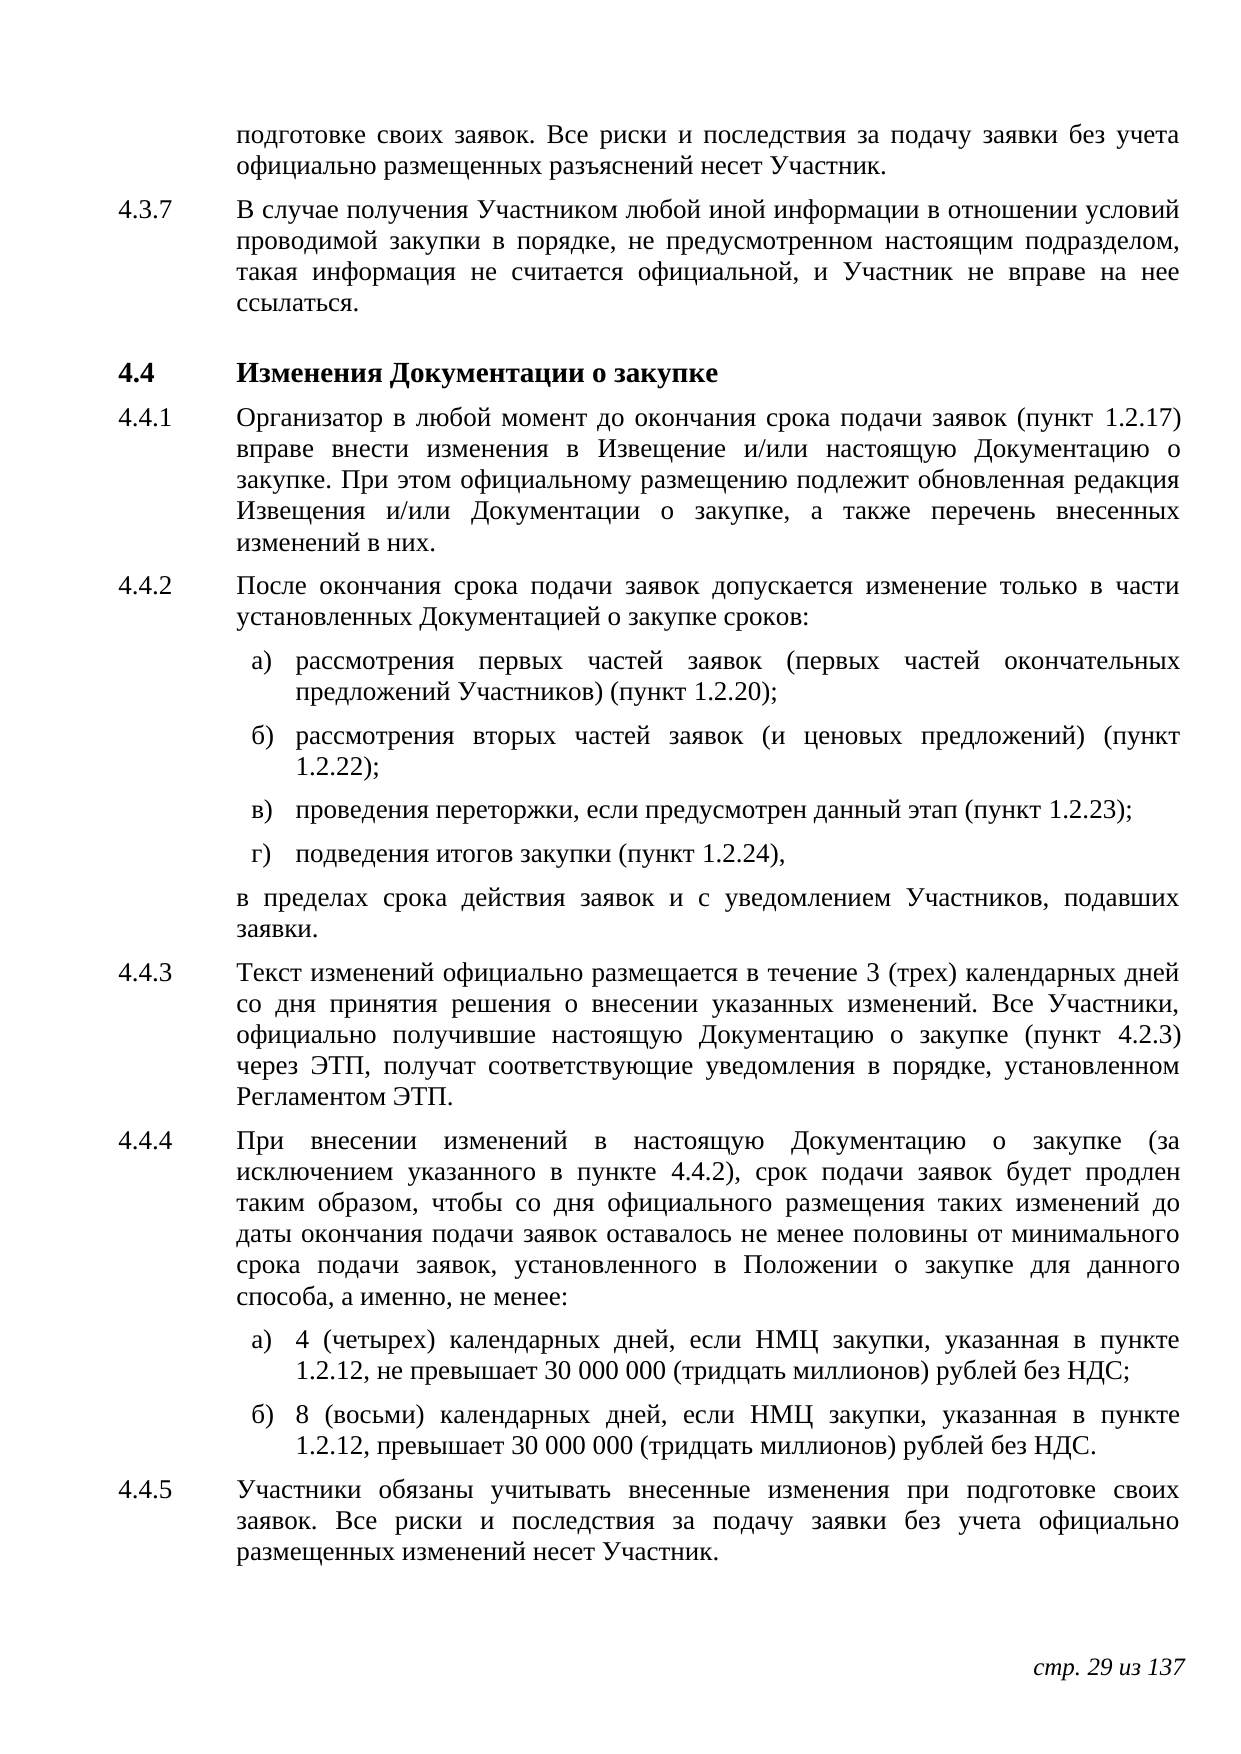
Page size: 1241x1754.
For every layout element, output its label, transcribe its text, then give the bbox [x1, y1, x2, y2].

text В случае получения Участником любой иной информации в отношении условий проводимой закупки в порядке, не предусмотренном настоящим подразделом, такая информация не считается официальной, и Участник не вправе на нее ссылаться. [118, 193, 1181, 317]
list 4 (четырех) календарных дней, если НМЦ закупки, указанная в пункте 1.2.12, не превышает 30 000 000 (тридцать миллионов) рублей без НДС; [251, 1323, 1181, 1386]
list подведения итогов закупки (пункт 1.2.24), [251, 837, 1181, 868]
list в пределах срока действия заявок и с уведомлением Участников, подавших заявки. [236, 881, 1181, 943]
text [118, 118, 1181, 180]
text При внесении изменений в настоящую Документацию о закупке (за исключением указанного в пункте 4.4.2), срок подачи заявок будет продлен таким образом, чтобы со дня официального размещения таких изменений до даты окончания подачи заявок оставалось не менее половины от минимального срока подачи заявок, установленного в Положении о закупке для данного способа, а именно, не менее: [118, 1124, 1181, 1311]
text Организатор в любой момент до окончания срока подачи заявок (пункт 1.2.17) вправе внести изменения в Извещение и/или настоящую Документацию о закупке. При этом официальному размещению подлежит обновленная редакция Извещения и/или Документации о закупке, а также перечень внесенных изменений в них. [118, 401, 1181, 557]
list рассмотрения первых частей заявок (первых частей окончательных предложений Участников) (пункт 1.2.20); [251, 644, 1181, 706]
subtitle Изменения Документации о закупке [118, 355, 1181, 388]
list рассмотрения вторых частей заявок (и ценовых предложений) (пункт 1.2.22); [251, 719, 1181, 781]
list 8 (восьми) календарных дней, если НМЦ закупки, указанная в пункте 1.2.12, превышает 30 000 000 (тридцать миллионов) рублей без НДС. [251, 1398, 1181, 1460]
text Текст изменений официально размещается в течение 3 (трех) календарных дней со дня принятия решения о внесении указанных изменений. Все Участники, официально получившие настоящую Документацию о закупке (пункт 4.2.3) через ЭТП, получат соответствующие уведомления в порядке, установленном Регламентом ЭТП. [118, 956, 1181, 1111]
text После окончания срока подачи заявок допускается изменение только в части установленных Документацией о закупке сроков: [118, 569, 1181, 632]
text Участники обязаны учитывать внесенные изменения при подготовке своих заявок. Все риски и последствия за подачу заявки без учета официально размещенных изменений несет Участник. [118, 1473, 1181, 1566]
list проведения переторжки, если предусмотрен данный этап (пункт 1.2.23); [251, 794, 1181, 825]
